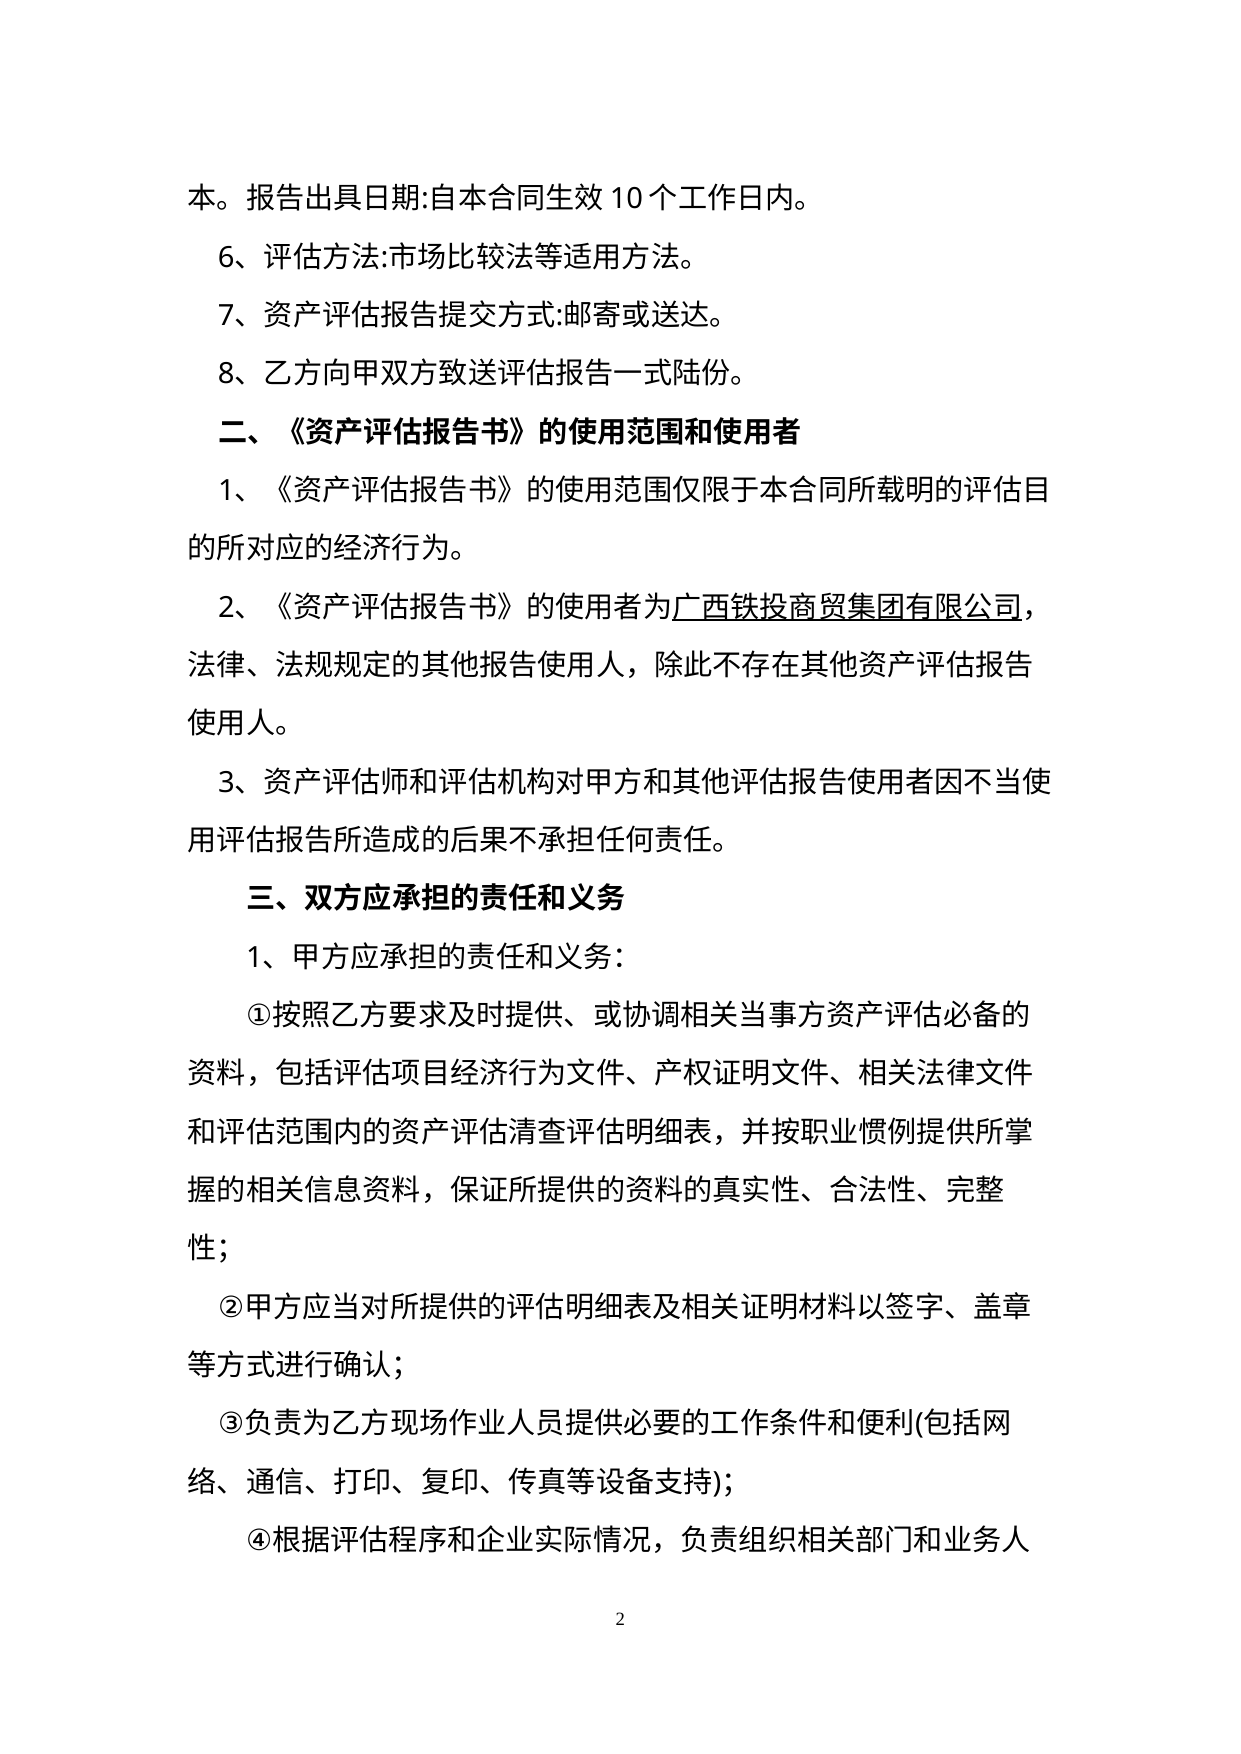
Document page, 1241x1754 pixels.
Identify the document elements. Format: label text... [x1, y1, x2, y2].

list 1、甲方应承担的责任和义务： [187, 920, 1053, 979]
list ①按照乙方要求及时提供、或协调相关当事方资产评估必备的资料，包括评估项目经济行为文件、产权证明文件、相关法律文件和评估范围内的资产评估清查评估明细表，并按职业惯例提供所掌握的相关信息资料，保证所提供的资料的真实性、合法性、完整性； ②甲方应当对所提供的评估明细表及相关证明材料以签字、盖章等方式进行确认； ③负责为乙方现场作业人员提供必要的工作条件和便利(包括网络、通信、打印、复印、传真等设备支持)； [187, 979, 1053, 1504]
list 三、双方应承担的责任和义务 [187, 862, 1053, 920]
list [187, 162, 1053, 862]
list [187, 1504, 1053, 1562]
